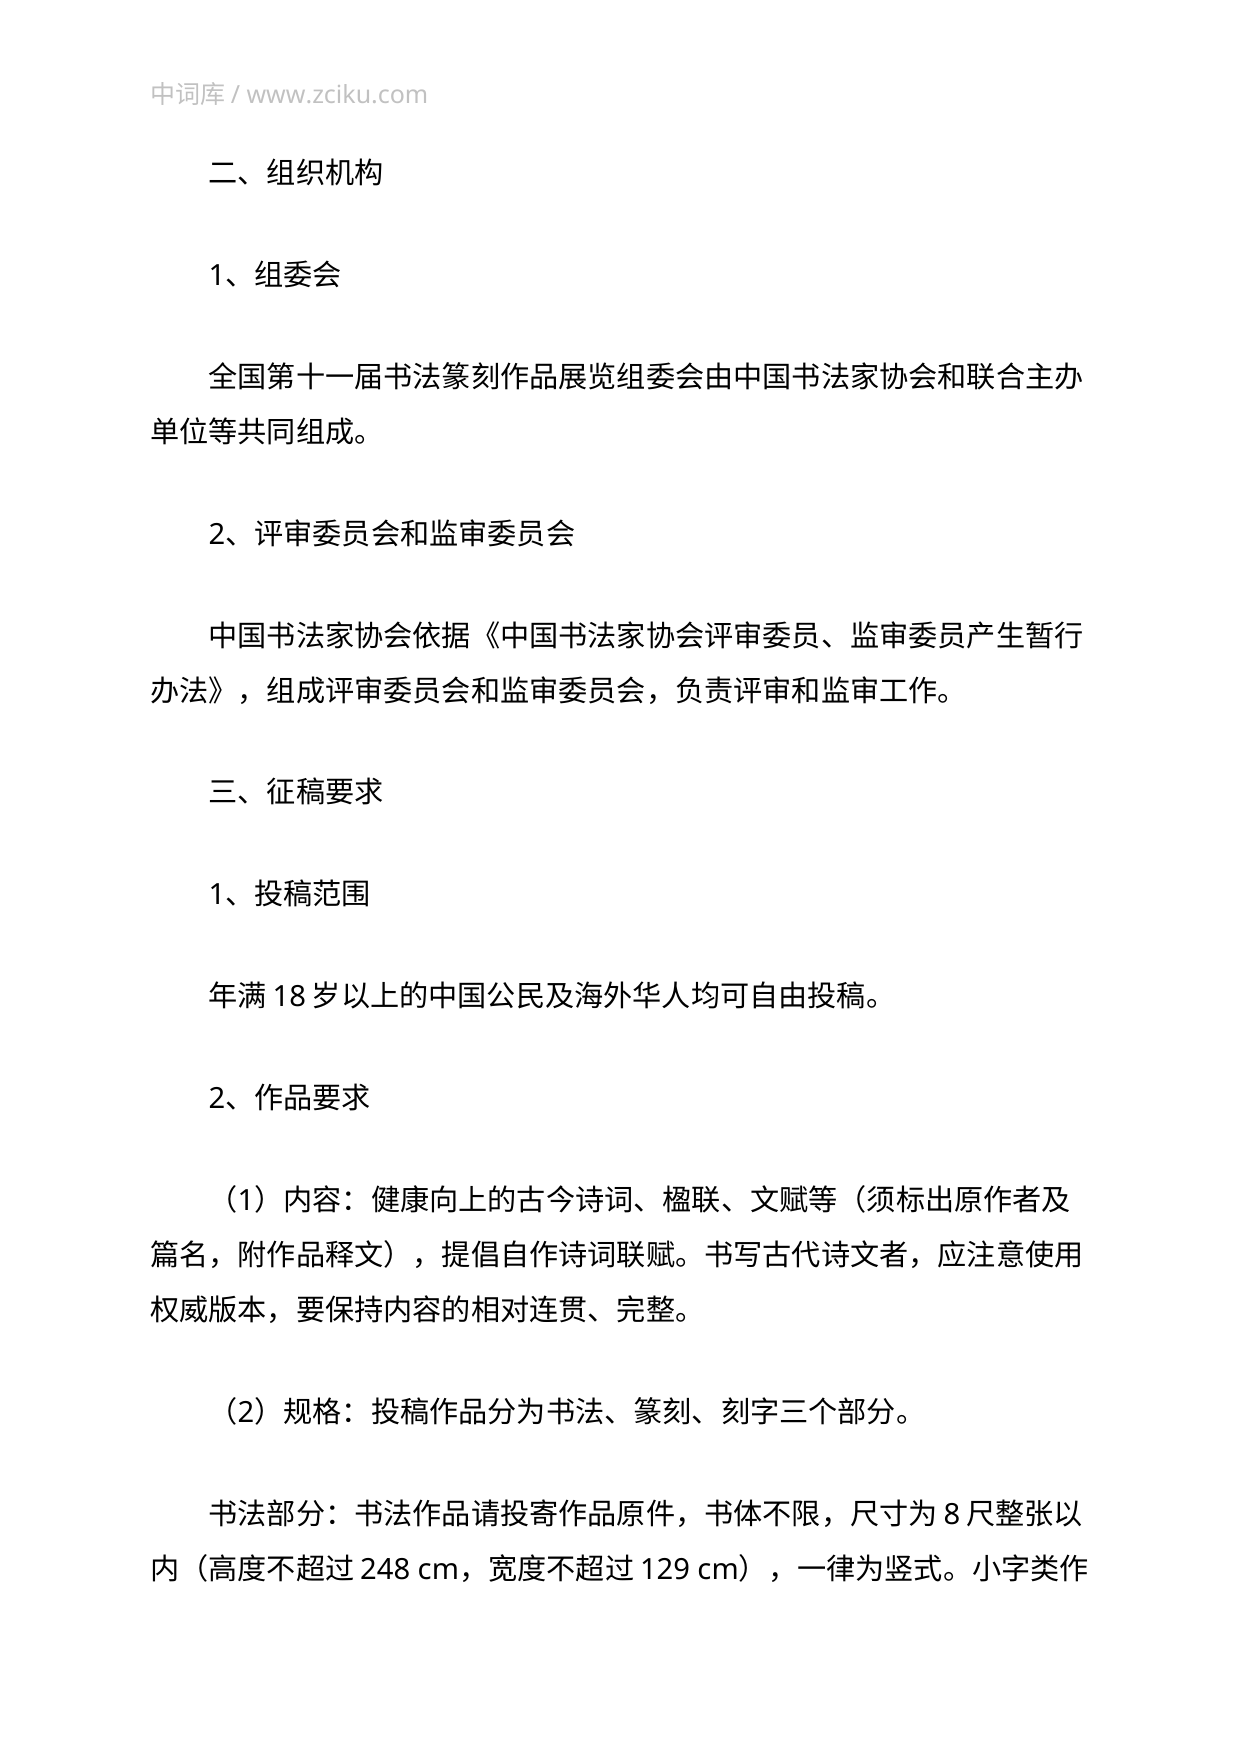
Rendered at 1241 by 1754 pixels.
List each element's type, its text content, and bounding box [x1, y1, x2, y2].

text 1、组委会 [150, 252, 1090, 294]
text 1、投稿范围 [150, 871, 1090, 913]
text 年满18岁以上的中国公民及海外华人均可自由投稿。 [150, 973, 1090, 1015]
text 2、评审委员会和监审委员会 [150, 510, 1090, 553]
text （1）内容：健康向上的古今诗词、楹联、文赋等（须标出原作者及篇名，附作品释文），提倡自作诗词联赋。书写古代诗文者，应注意使用权威版本，要保持内容的相对连贯、完整。 [150, 1177, 1090, 1329]
text 三、征稿要求 [150, 769, 1090, 811]
text 二、组织机构 [150, 150, 1090, 192]
text 2、作品要求 [150, 1075, 1090, 1117]
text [150, 1490, 1090, 1588]
text （2）规格：投稿作品分为书法、篆刻、刻字三个部分。 [150, 1388, 1090, 1431]
text 中国书法家协会依据《中国书法家协会评审委员、监审委员产生暂行办法》，组成评审委员会和监审委员会，负责评审和监审工作。 [150, 612, 1090, 709]
text 全国第十一届书法篆刻作品展览组委会由中国书法家协会和联合主办单位等共同组成。 [150, 354, 1090, 451]
